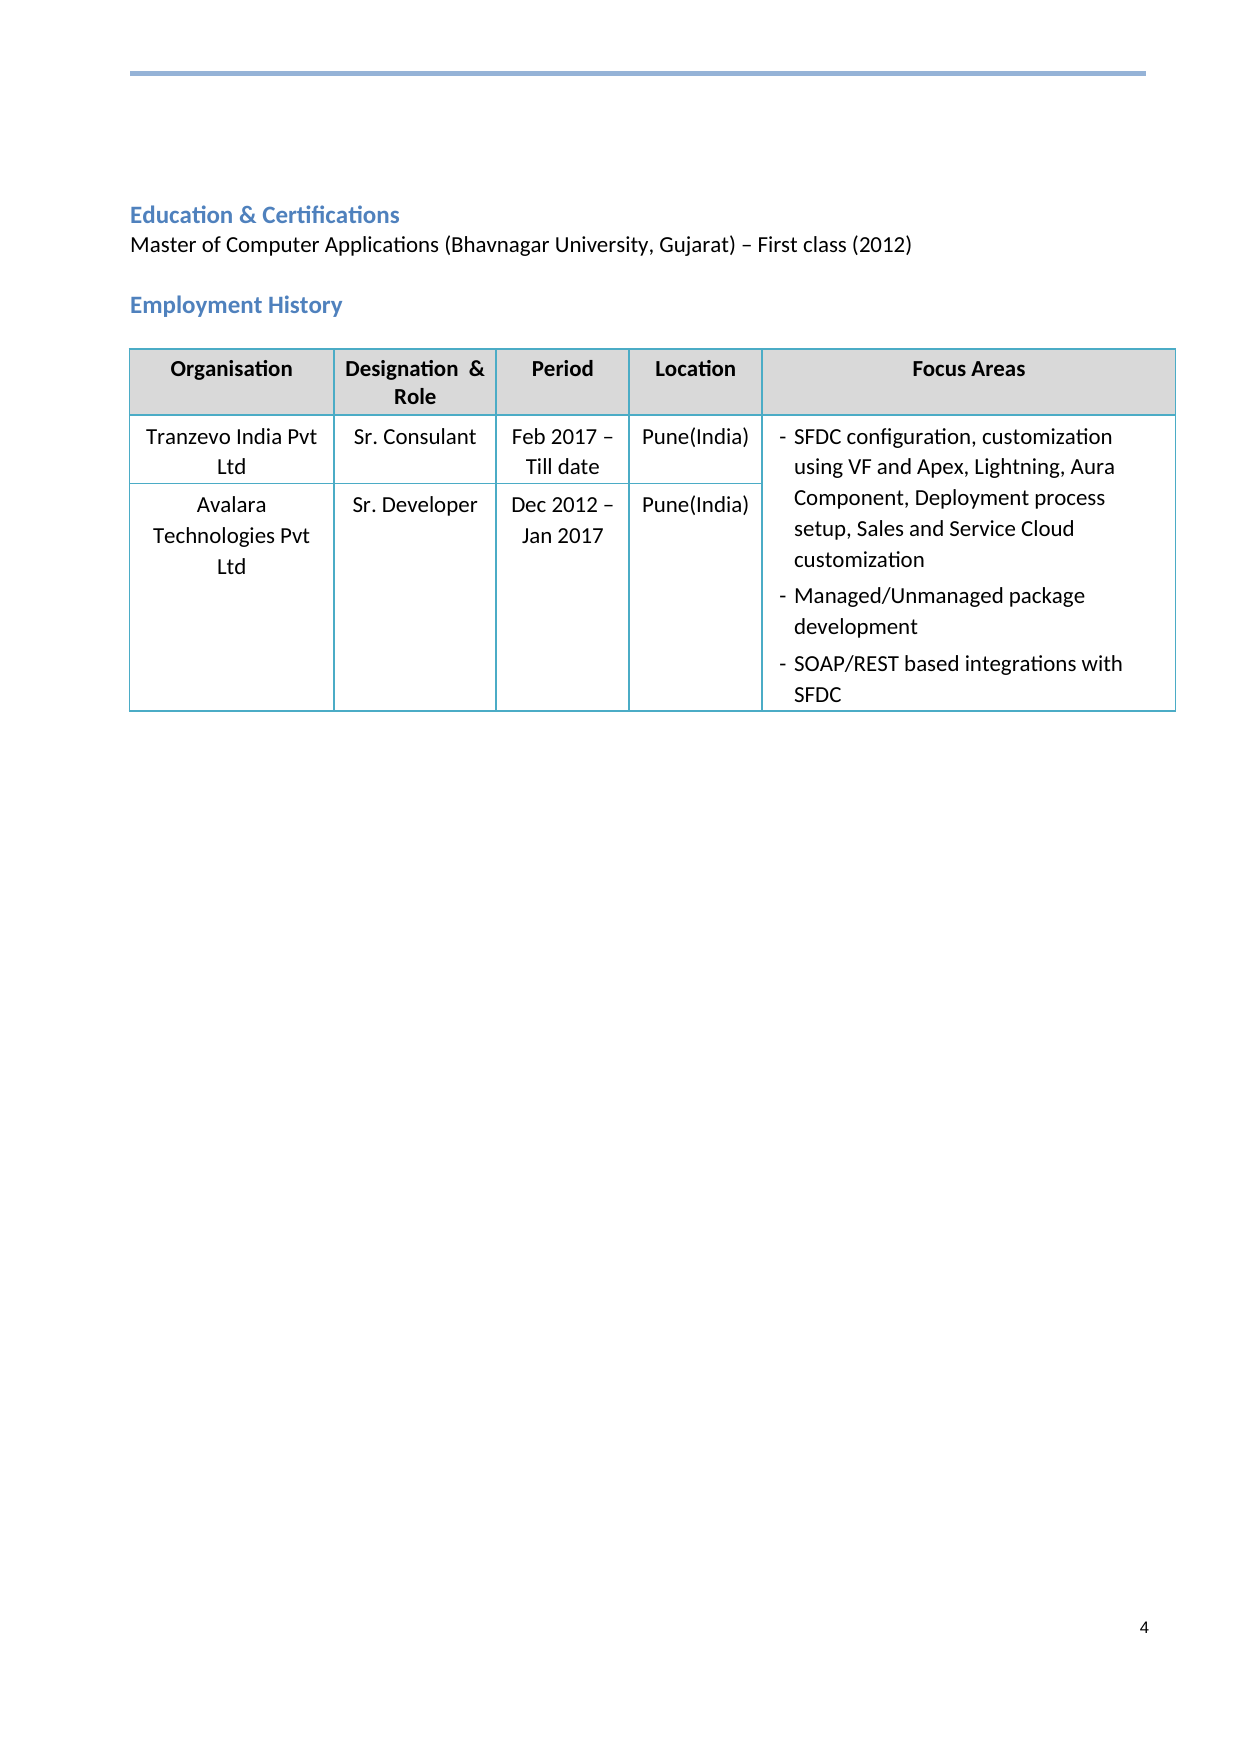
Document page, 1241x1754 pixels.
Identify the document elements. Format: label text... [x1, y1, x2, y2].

table_cell Pune(India) [630, 484, 761, 710]
table_cell Avalara Technologies Pvt Ltd [130, 484, 333, 710]
table_header Organisation [130, 350, 333, 414]
table_header Focus Areas [763, 350, 1175, 414]
text Master of Computer Applications (Bhavnagar University, Gujarat) – First class (2012) [130, 230, 1146, 258]
table_cell Sr. Consulant [335, 416, 495, 483]
table_cell Tranzevo India Pvt Ltd [130, 416, 333, 483]
text Employment History [130, 289, 1146, 319]
table_header Location [630, 350, 761, 414]
table_cell Feb 2017 – Till date [497, 416, 628, 483]
table_header Designation & Role [335, 350, 495, 414]
subtitle Education & Certifications [130, 200, 1146, 230]
table_header Period [497, 350, 628, 414]
table_cell SFDC configuration, customization using VF and Apex, Lightning, Aura Component, Deployment process setup, Sales and Service Cloud customization Managed/Unmanaged package development SOAP/REST based integrations with SFDC [763, 416, 1175, 710]
table_cell Pune(India) [630, 416, 761, 483]
table_cell Dec 2012 – Jan 2017 [497, 484, 628, 710]
table_cell Sr. Developer [335, 484, 495, 710]
